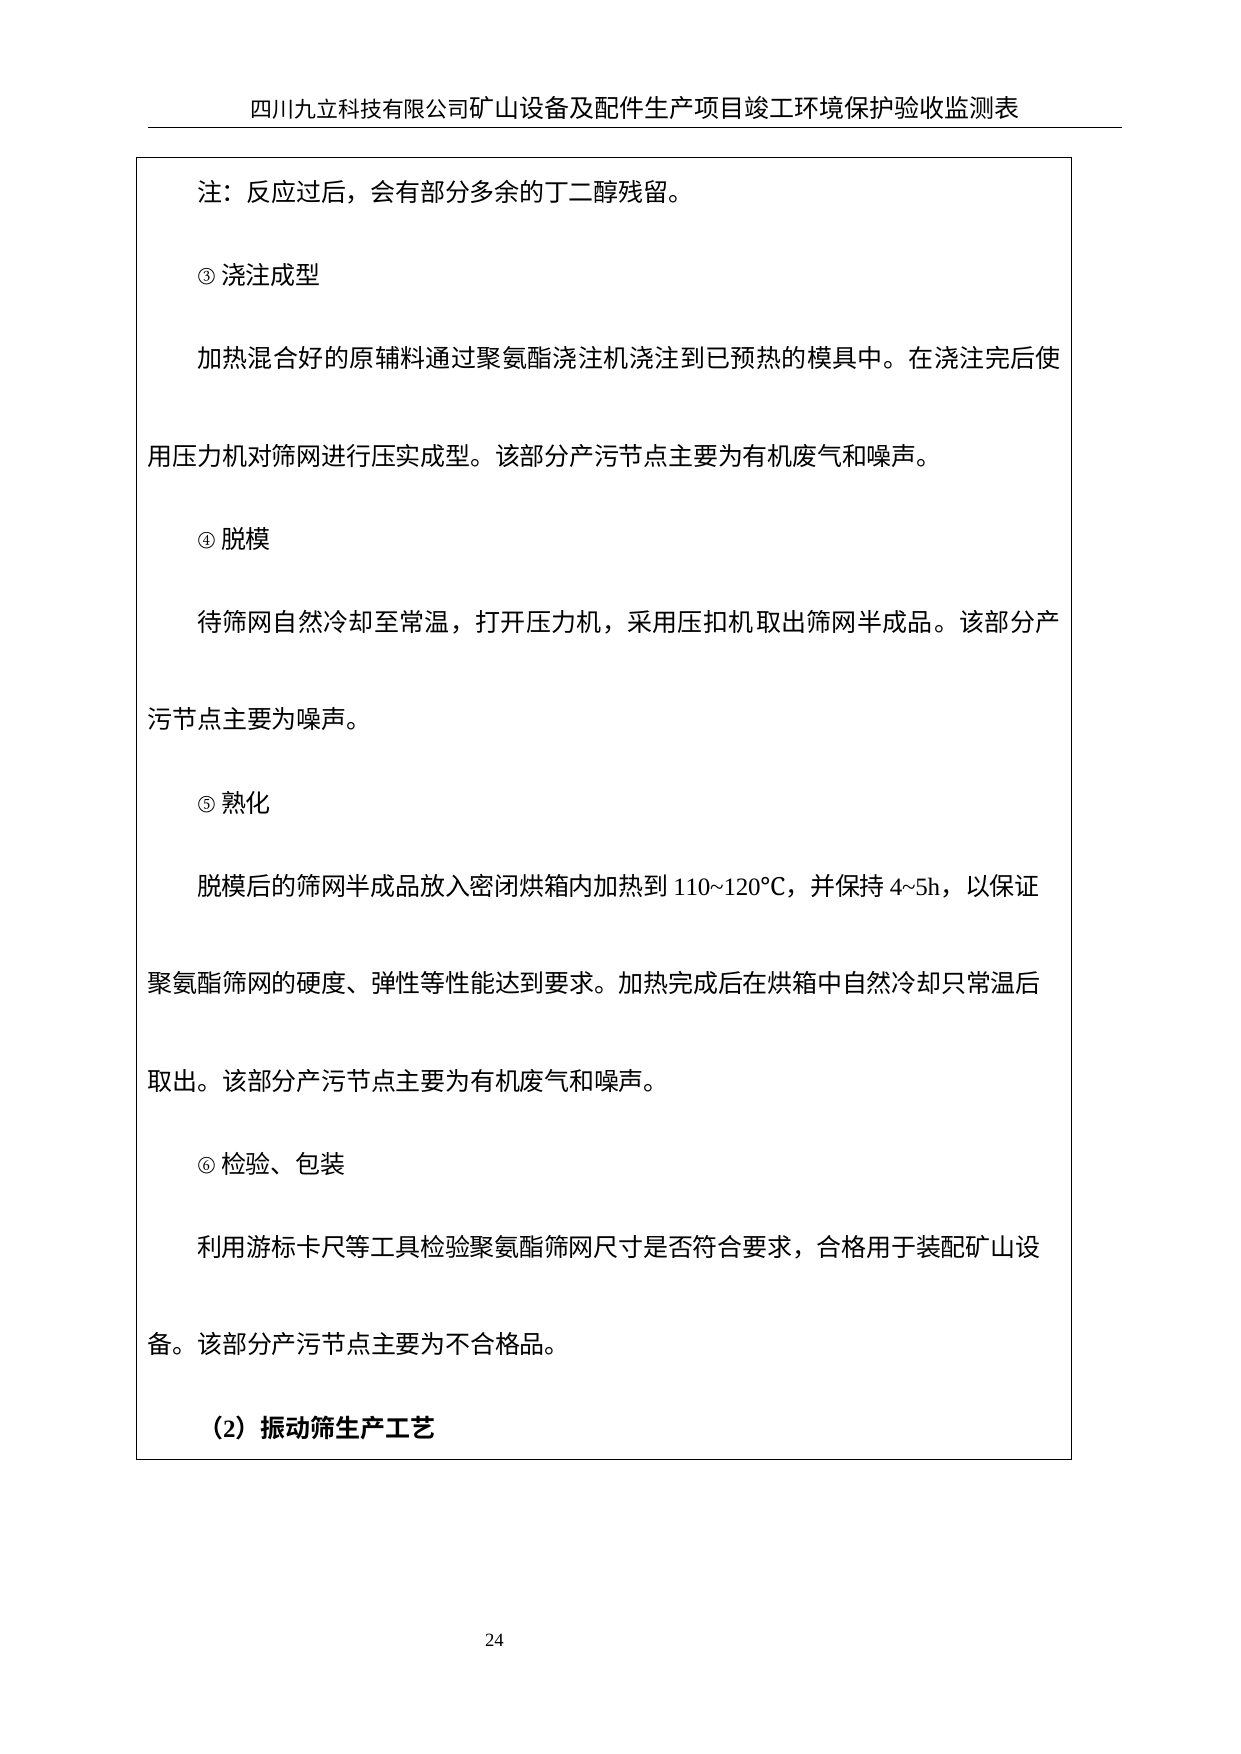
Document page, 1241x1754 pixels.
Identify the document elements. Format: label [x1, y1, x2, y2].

table_header [137, 158, 1071, 1459]
